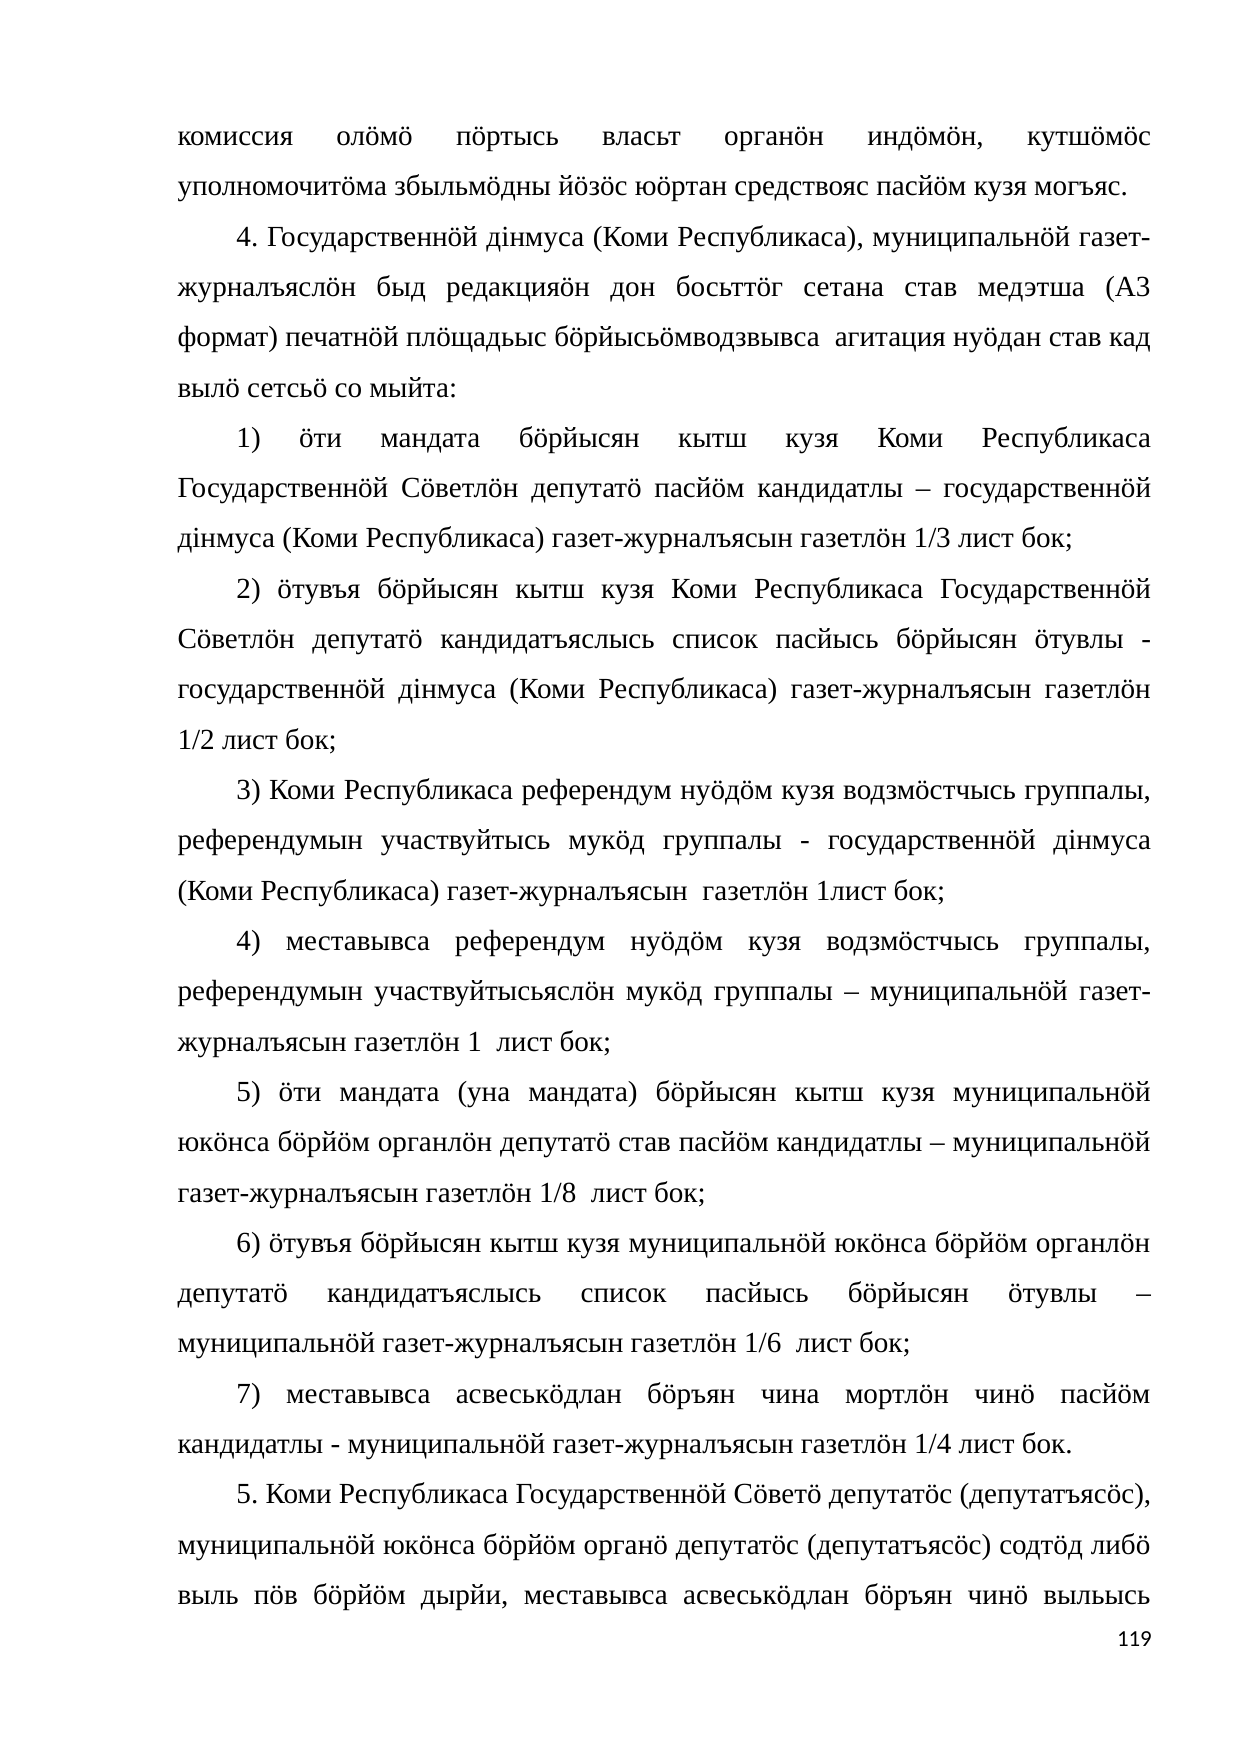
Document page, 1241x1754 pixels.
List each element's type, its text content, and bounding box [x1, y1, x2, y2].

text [177, 1477, 1152, 1611]
text 2) ӧтувъя бӧрйысян кытш кузя Коми Республикаса Государственнӧй Сӧветлӧн депутатӧ кандидатъяслысь список пасйысь бӧрйысян ӧтувлы - государственнӧй дінмуса (Коми Республикаса) газет-журналъясын газетлӧн 1/2 лист бок; [177, 571, 1152, 755]
text 3) Коми Республикаса референдум нуӧдӧм кузя водзмӧстчысь группалы, референдумын участвуйтысь мукӧд группалы - государственнӧй дінмуса (Коми Республикаса) газет-журналъясын газетлӧн 1лист бок; [177, 772, 1152, 906]
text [177, 118, 1152, 202]
text 7) меставывса асвеськӧдлан бӧръян чина мортлӧн чинӧ пасйӧм кандидатлы - муниципальнӧй газет-журналъясын газетлӧн 1/4 лист бок. [177, 1376, 1152, 1460]
text 4) меставывса референдум нуӧдӧм кузя водзмӧстчысь группалы, референдумын участвуйтысьяслӧн мукӧд группалы – муниципальнӧй газет-журналъясын газетлӧн 1 лист бок; [177, 923, 1152, 1057]
text 1) ӧти мандата бӧрйысян кытш кузя Коми Республикаса Государственнӧй Сӧветлӧн депутатӧ пасйӧм кандидатлы – государственнӧй дінмуса (Коми Республикаса) газет-журналъясын газетлӧн 1/3 лист бок; [177, 420, 1152, 554]
text 4. Государственнӧй дінмуса (Коми Республикаса), муниципальнӧй газет-журналъяслӧн быд редакцияӧн дон босьттӧг сетана став медэтша (А3 формат) печатнӧй плӧщадьыс бӧрйысьӧмводзвывса агитация нуӧдан став кад вылӧ сетсьӧ со мыйта: [177, 219, 1152, 403]
text 5) ӧти мандата (уна мандата) бӧрйысян кытш кузя муниципальнӧй юкӧнса бӧрйӧм органлӧн депутатӧ став пасйӧм кандидатлы – муниципальнӧй газет-журналъясын газетлӧн 1/8 лист бок; [177, 1074, 1152, 1208]
text 6) ӧтувъя бӧрйысян кытш кузя муниципальнӧй юкӧнса бӧрйӧм органлӧн депутатӧ кандидатъяслысь список пасйысь бӧрйысян ӧтувлы – муниципальнӧй газет-журналъясын газетлӧн 1/6 лист бок; [177, 1225, 1152, 1359]
